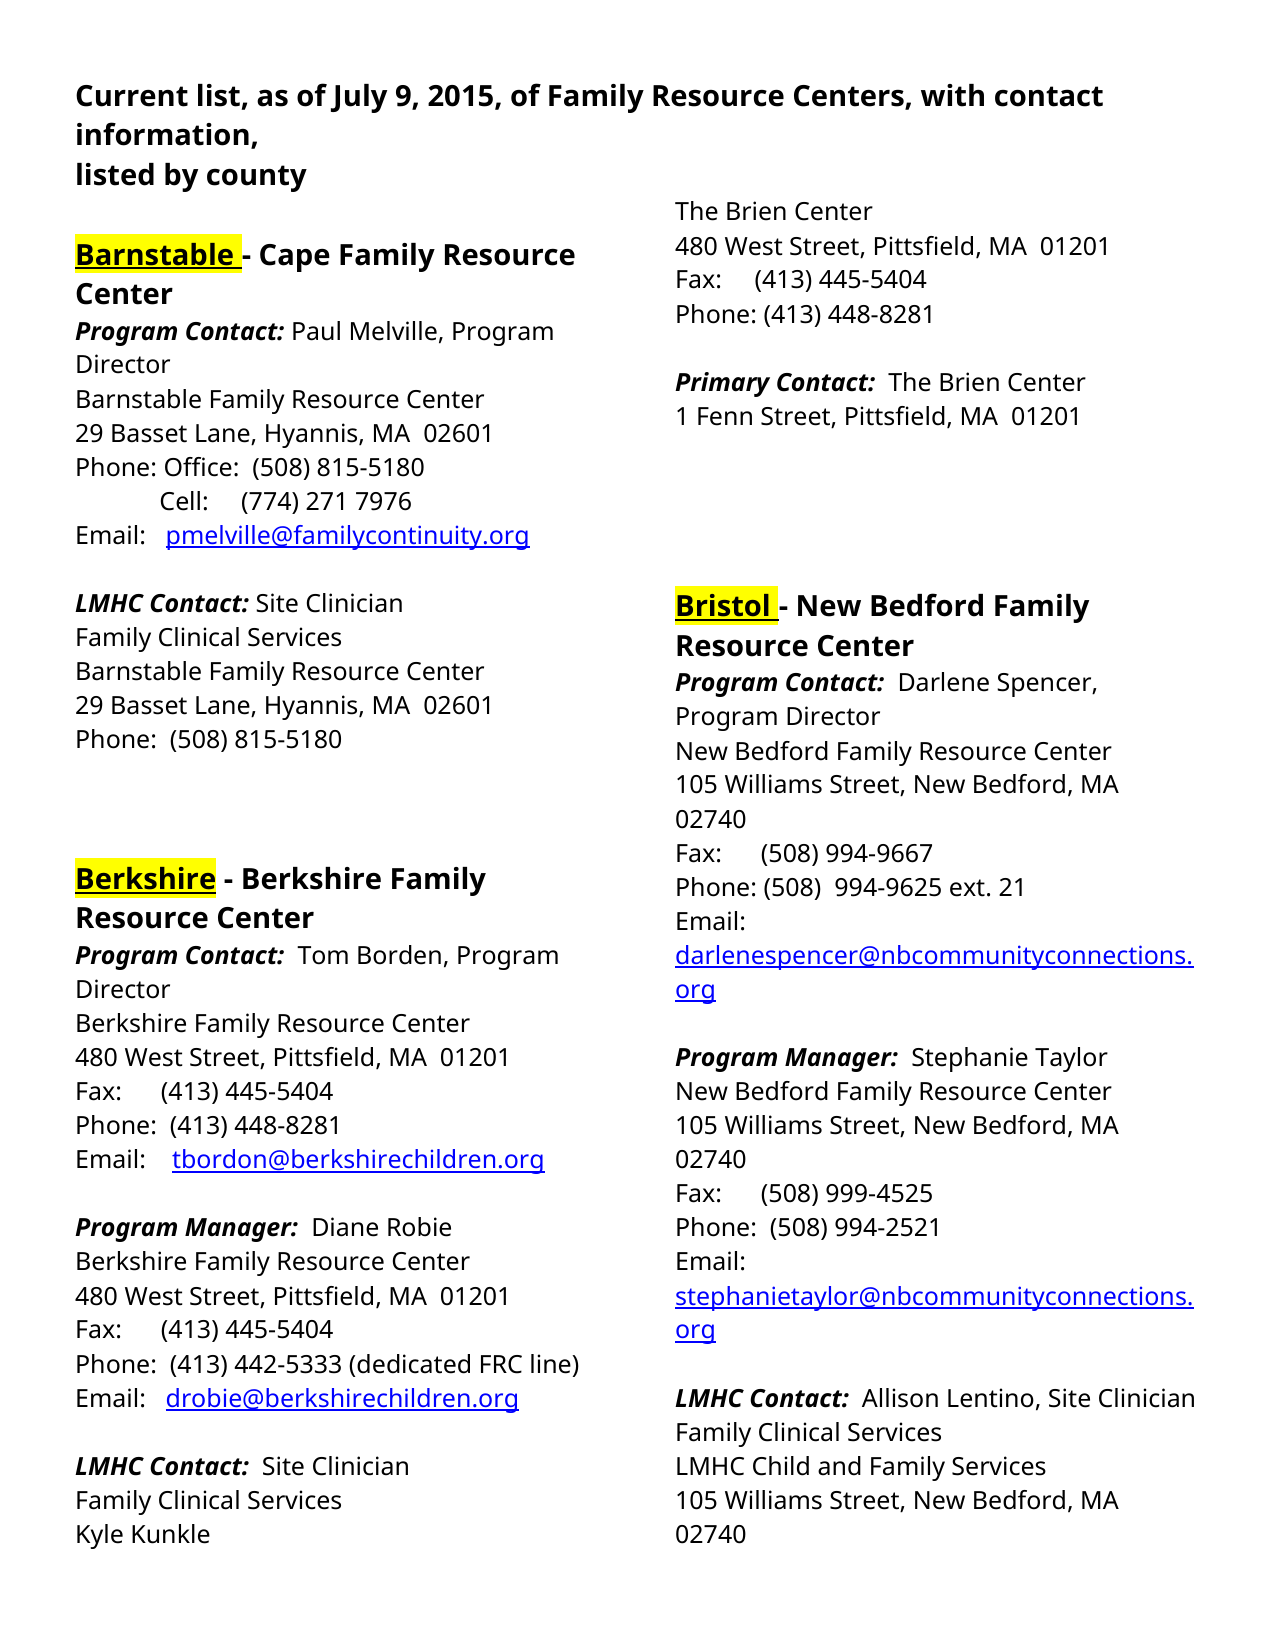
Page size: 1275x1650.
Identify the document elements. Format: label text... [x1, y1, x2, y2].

text Fax: (508) 994-9667 [675, 835, 1200, 869]
text Email: drobie@berkshirechildren.org [75, 1380, 600, 1414]
text LMHC Contact: Allison Lentino, Site Clinician [675, 1380, 1200, 1414]
text Email: stephanietaylor@nbcommunityconnections.org [675, 1244, 1200, 1346]
text Phone: (508) 994-9625 ext. 21 [675, 869, 1200, 903]
text Cell: (774) 271 7976 [75, 483, 600, 517]
text Family Clinical Services [75, 620, 600, 654]
text Family Clinical Services [75, 1482, 600, 1517]
text Berkshire Family Resource Center [75, 1244, 600, 1278]
text Phone: Office: (508) 815-5180 [75, 449, 600, 483]
text listed by county [75, 154, 1200, 194]
text 105 Williams Street, New Bedford, MA 02740 [675, 1108, 1200, 1176]
text Primary Contact: The Brien Center [675, 364, 1200, 398]
text Program Contact: Tom Borden, Program Director [75, 937, 600, 1006]
text Program Contact: Paul Melville, Program Director [75, 313, 600, 381]
text Barnstable - Cape Family Resource Center [75, 234, 600, 313]
text 480 West Street, Pittsfield, MA 01201 [75, 1278, 600, 1312]
text Kyle Kunkle [75, 1517, 600, 1551]
text LMHC Child and Family Services [675, 1448, 1200, 1482]
text Fax: (413) 445-5404 [75, 1312, 600, 1346]
text Family Clinical Services [675, 1414, 1200, 1448]
text Barnstable Family Resource Center [75, 654, 600, 688]
text Fax: (508) 999-4525 [675, 1176, 1200, 1210]
text Berkshire Family Resource Center [75, 1006, 600, 1040]
text Fax: (413) 445-5404 [75, 1074, 600, 1108]
text Program Contact: Darlene Spencer, Program Director [675, 665, 1200, 733]
text Email: darlenespencer@nbcommunityconnections.org [675, 903, 1200, 1006]
text 480 West Street, Pittsfield, MA 01201 [675, 228, 1200, 262]
text 1 Fenn Street, Pittsfield, MA 01201 [675, 398, 1200, 432]
text Berkshire - Berkshire Family Resource Center [75, 858, 600, 937]
text Email: pmelville@familycontinuity.org [75, 517, 600, 552]
text Phone: (508) 994-2521 [675, 1210, 1200, 1244]
text Current list, as of July 9, 2015, of Family Resource Centers, with contact information, [75, 75, 1200, 154]
text Phone: (413) 448-8281 [75, 1108, 600, 1142]
text Fax: (413) 445-5404 [675, 262, 1200, 296]
text Phone: (413) 448-8281 [675, 296, 1200, 330]
text 29 Basset Lane, Hyannis, MA 02601 [75, 688, 600, 722]
text 480 West Street, Pittsfield, MA 01201 [75, 1040, 600, 1074]
text Program Manager: Diane Robie [75, 1210, 600, 1244]
text 29 Basset Lane, Hyannis, MA 02601 [75, 415, 600, 449]
text Phone: (508) 815-5180 [75, 722, 600, 756]
text LMHC Contact: Site Clinician [75, 1448, 600, 1482]
text 105 Williams Street, New Bedford, MA 02740 [675, 767, 1200, 835]
text New Bedford Family Resource Center [675, 733, 1200, 767]
text LMHC Contact: Site Clinician [75, 586, 600, 620]
text Email: tbordon@berkshirechildren.org [75, 1142, 600, 1176]
text The Brien Center [675, 194, 1200, 228]
text Bristol - New Bedford Family Resource Center [675, 586, 1200, 665]
text 105 Williams Street, New Bedford, MA 02740 [675, 1482, 1200, 1551]
text Program Manager: Stephanie Taylor [675, 1040, 1200, 1074]
text Barnstable Family Resource Center [75, 381, 600, 415]
text Phone: (413) 442-5333 (dedicated FRC line) [75, 1346, 600, 1380]
text New Bedford Family Resource Center [675, 1074, 1200, 1108]
